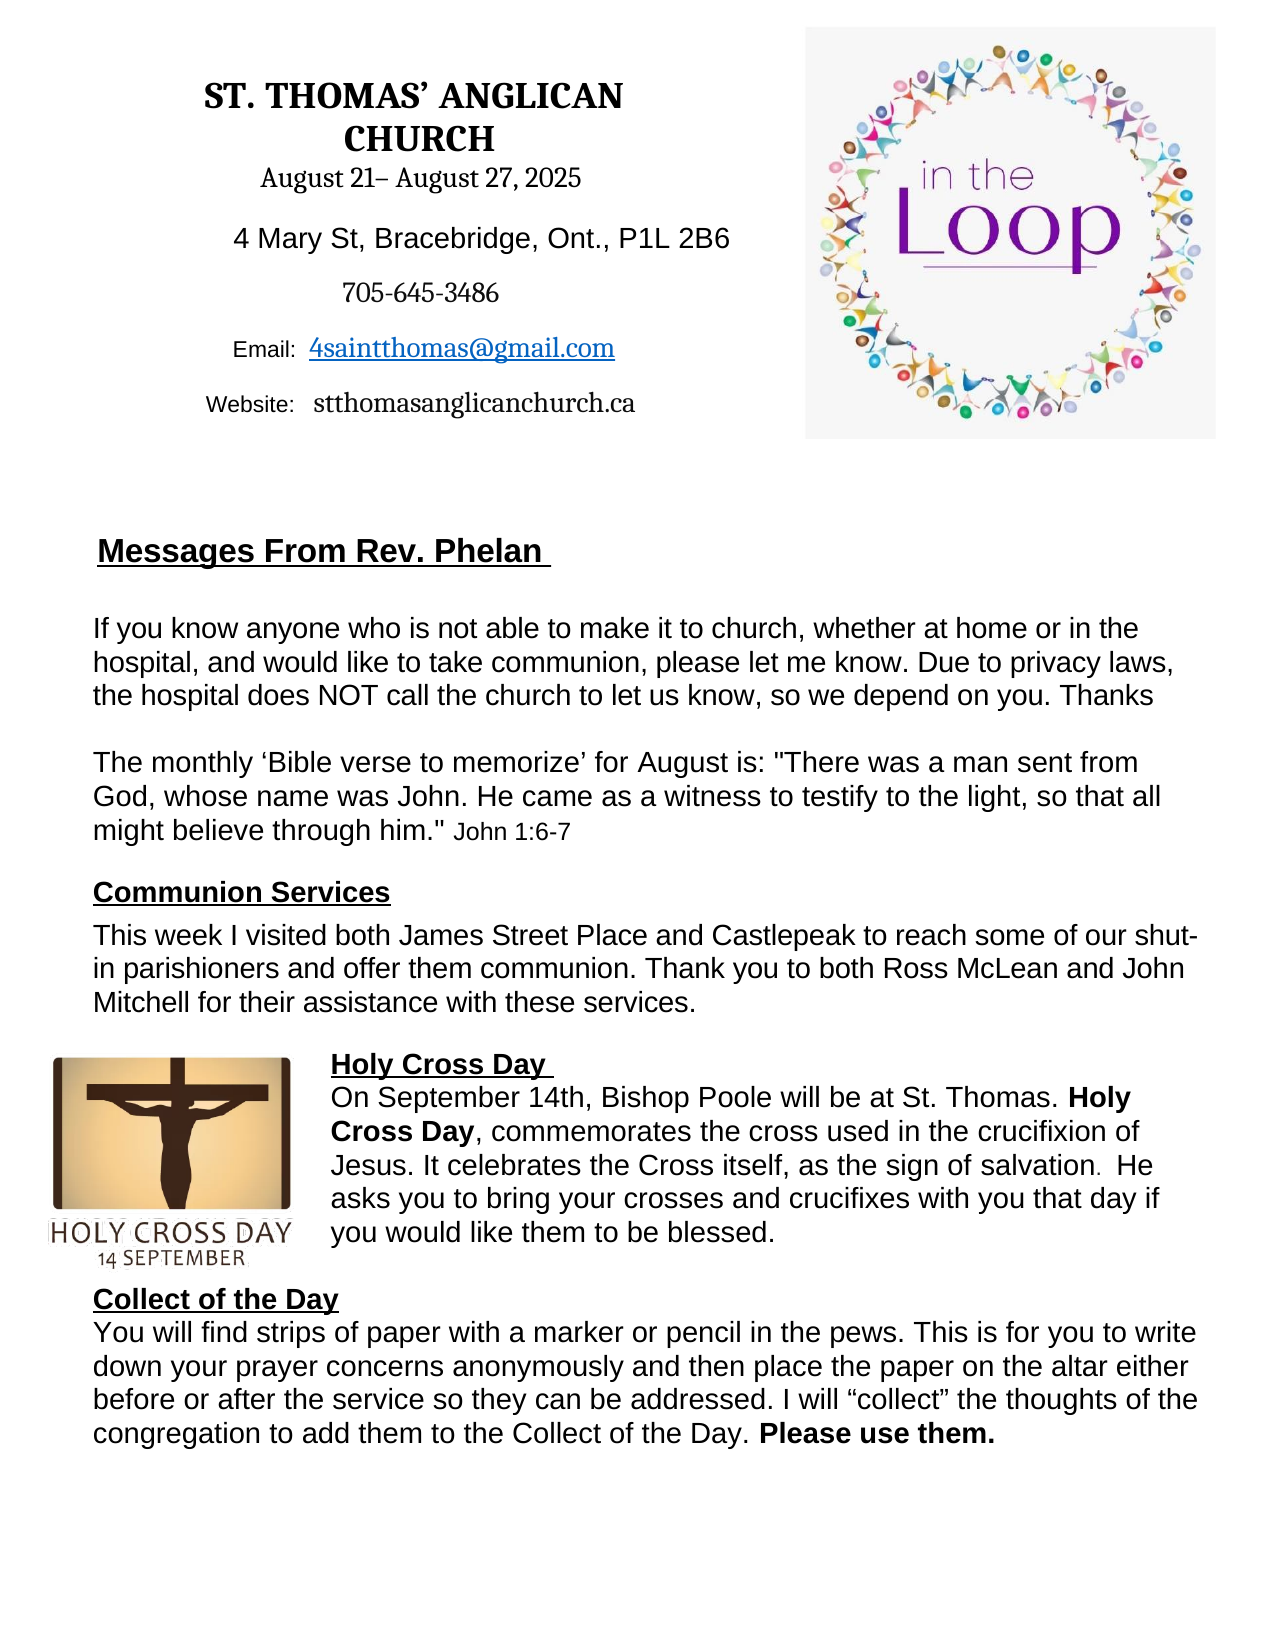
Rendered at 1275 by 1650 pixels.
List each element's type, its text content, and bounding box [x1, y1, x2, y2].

text Communion Services [93, 875, 1200, 908]
text 705-645-3486 [171, 276, 671, 309]
picture [801, 25, 1216, 439]
text You will find strips of paper with a marker or pencil in the pews. This is for you to write down your prayer concerns anonymously and then place the paper on the altar either before or after the service so they can be addressed. I will “collect” the thoughts of the congregation to add them to the Collect of the Day. Please use them. [93, 1315, 1200, 1449]
text On September 14th, Bishop Poole will be at St. Thomas. Holy Cross Day, commemorates the cross used in the crucifixion of Jesus. It celebrates the Cross itself, as the sign of salvation. He asks you to bring your crosses and crucifixes with you that day if you would like them to be blessed. [294, 1081, 1200, 1248]
text 4 Mary St, Bracebridge, Ont., P1L 2B6 [75, 221, 801, 255]
text Website: stthomasanglicanchurch.ca [171, 386, 671, 419]
text Collect of the Day [93, 1282, 1200, 1315]
text ST. THOMAS’ ANGLICAN [75, 75, 801, 118]
text This week I visited both James Street Place and Castlepeak to reach some of our shut-in parishioners and offer them communion. Thank you to both Ross McLean and John Mitchell for their assistance with these services. [93, 918, 1200, 1018]
text Holy Cross Day [294, 1047, 1200, 1081]
text The monthly ‘Bible verse to memorize’ for August is: "There was a man sent from God, whose name was John. He came as a witness to testify to the light, so that all might believe through him." John 1:6-7 [93, 745, 1200, 846]
text If you know anyone who is not able to make it to church, whether at home or in the hospital, and would like to take communion, please let me know. Due to privacy laws, the hospital does NOT call the church to let us know, so we depend on you. Thanks [93, 611, 1200, 712]
picture [46, 1046, 294, 1278]
text CHURCH [75, 118, 801, 161]
text Email: 4saintthomas@gmail.com [171, 331, 671, 364]
text August 21– August 27, 2025 [75, 161, 801, 195]
text Messages From Rev. Phelan [75, 531, 671, 570]
